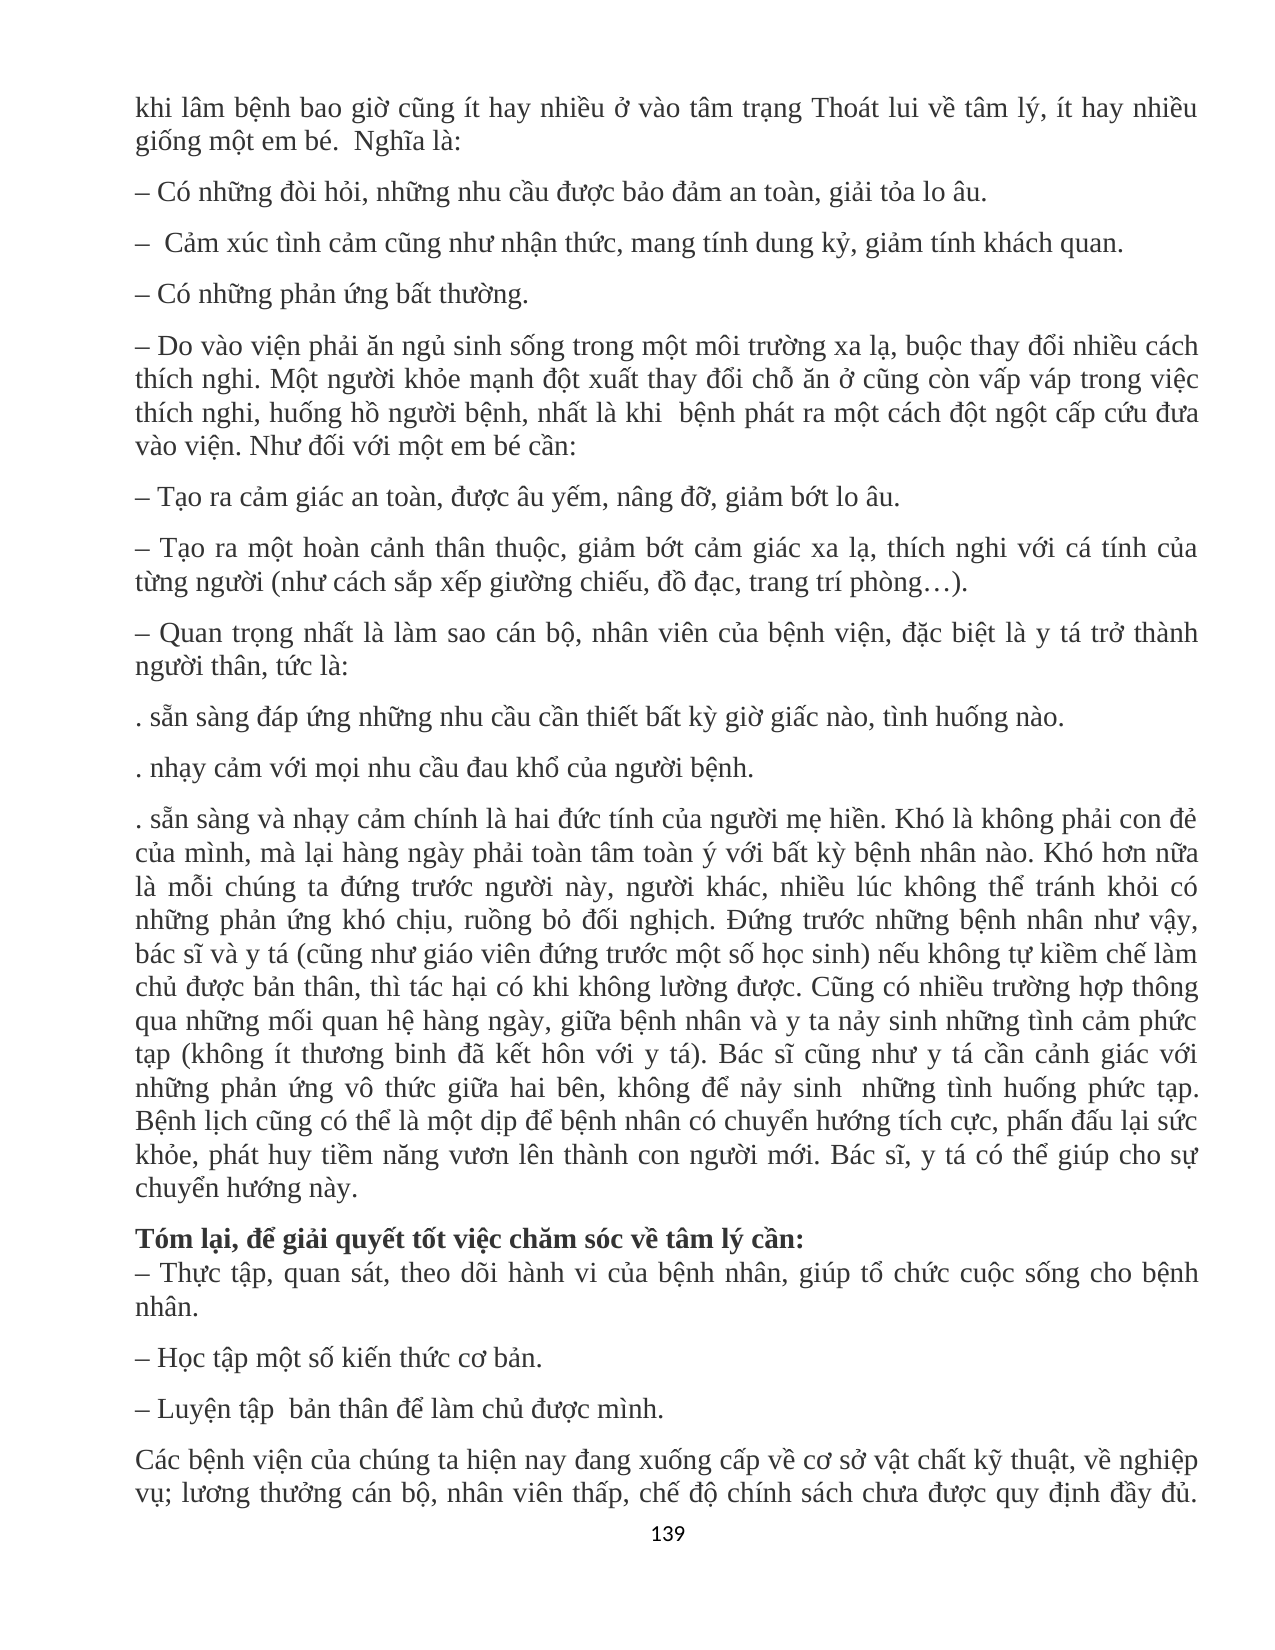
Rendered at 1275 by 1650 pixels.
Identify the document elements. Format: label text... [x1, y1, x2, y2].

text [135, 1442, 1200, 1509]
text – Học tập một số kiến thức cơ bản. [135, 1340, 1200, 1373]
text – Tạo ra cảm giác an toàn, được âu yếm, nâng đỡ, giảm bớt lo âu. [135, 479, 1200, 513]
text Tóm lại, để giải quyết tốt việc chăm sóc về tâm lý cần: [135, 1222, 1200, 1255]
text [135, 90, 1200, 157]
text – Do vào viện phải ăn ngủ sinh sống trong một môi trường xa lạ, buộc thay đổi nhiều cách thích nghi. Một người khỏe mạnh đột xuất thay đổi chỗ ăn ở cũng còn vấp váp trong việc thích nghi, huống hồ người bệnh, nhất là khi bệnh phát ra một cách đột ngột cấp cứu đưa vào viện. Như đối với một em bé cần: [135, 328, 1200, 462]
text . sẵn sàng đáp ứng những nhu cầu cần thiết bất kỳ giờ giấc nào, tình huống nào. [135, 699, 1200, 733]
text . sẵn sàng và nhạy cảm chính là hai đức tính của người mẹ hiền. Khó là không phải con đẻ của mình, mà lại hàng ngày phải toàn tâm toàn ý với bất kỳ bệnh nhân nào. Khó hơn nữa là mỗi chúng ta đứng trước người này, người khác, nhiều lúc không thể tránh khỏi có những phản ứng khó chịu, ruồng bỏ đối nghịch. Đứng trước những bệnh nhân như vậy, bác sĩ và y tá (cũng như giáo viên đứng trước một số học sinh) nếu không tự kiềm chế làm chủ được bản thân, thì tác hại có khi không lường được. Cũng có nhiều trường hợp thông qua những mối quan hệ hàng ngày, giữa bệnh nhân và y ta nảy sinh những tình cảm phức tạp (không ít thương binh đã kết hôn với y tá). Bác sĩ cũng như y tá cần cảnh giác với những phản ứng vô thức giữa hai bên, không để nảy sinh những tình huống phức tạp. Bệnh lịch cũng có thể là một dịp để bệnh nhân có chuyển hướng tích cực, phấn đấu lại sức khỏe, phát huy tiềm năng vươn lên thành con người mới. Bác sĩ, y tá có thể giúp cho sự chuyển hướng này. [135, 802, 1200, 1204]
text – Có những phản ứng bất thường. [135, 277, 1200, 310]
text – Tạo ra một hoàn cảnh thân thuộc, giảm bớt cảm giác xa lạ, thích nghi với cá tính của từng người (như cách sắp xếp giường chiếu, đồ đạc, trang trí phòng…). [135, 530, 1200, 597]
text – Cảm xúc tình cảm cũng như nhận thức, mang tính dung kỷ, giảm tính khách quan. [135, 226, 1200, 259]
text – Luyện tập bản thân để làm chủ được mình. [135, 1391, 1200, 1424]
text – Có những đòi hỏi, những nhu cầu được bảo đảm an toàn, giải tỏa lo âu. [135, 174, 1200, 208]
text – Quan trọng nhất là làm sao cán bộ, nhân viên của bệnh viện, đặc biệt là y tá trở thành người thân, tức là: [135, 615, 1200, 682]
text . nhạy cảm với mọi nhu cầu đau khổ của người bệnh. [135, 751, 1200, 784]
text – Thực tập, quan sát, theo dõi hành vi của bệnh nhân, giúp tổ chức cuộc sống cho bệnh nhân. [135, 1255, 1200, 1322]
